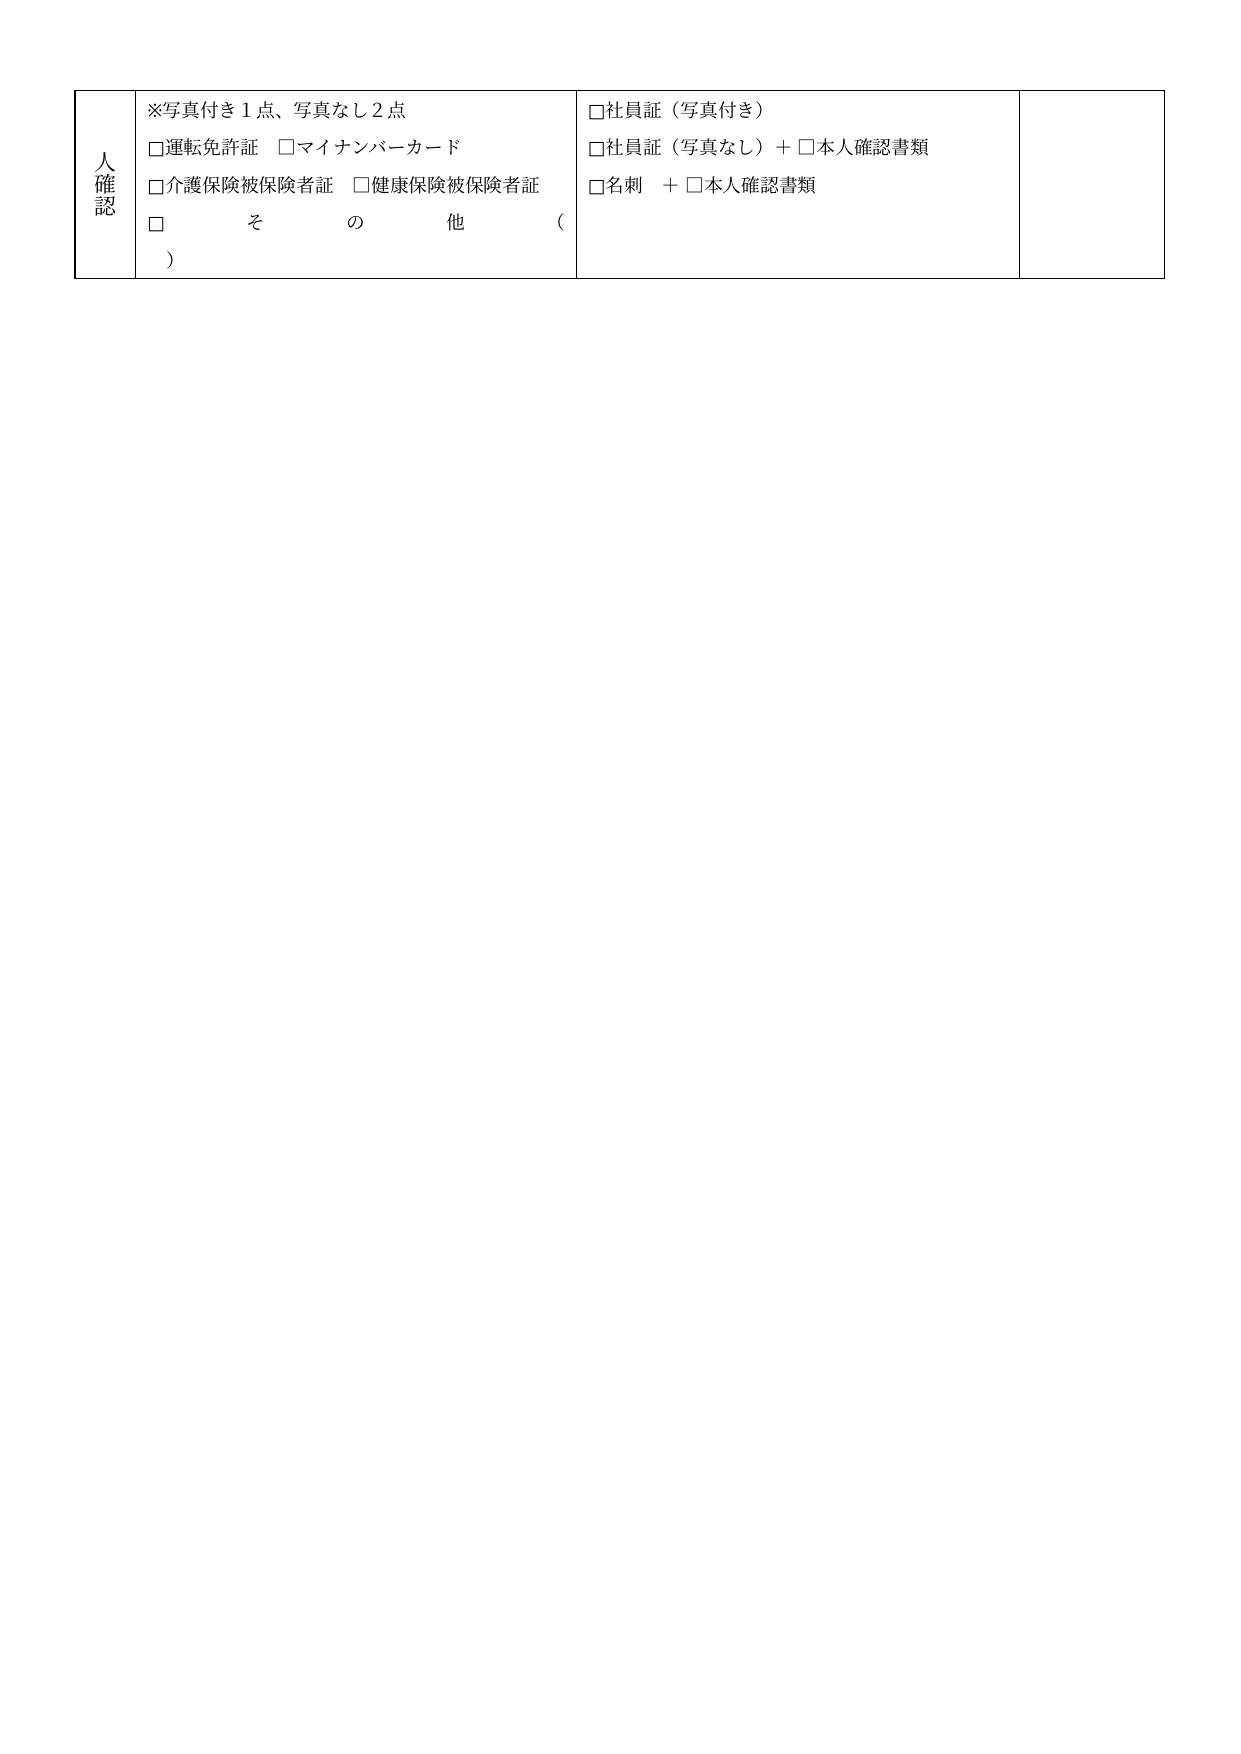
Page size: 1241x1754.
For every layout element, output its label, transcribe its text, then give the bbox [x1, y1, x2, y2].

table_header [577, 91, 1019, 278]
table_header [136, 91, 576, 278]
table_cell [1020, 91, 1164, 278]
table_header 本人確認 [76, 91, 135, 278]
